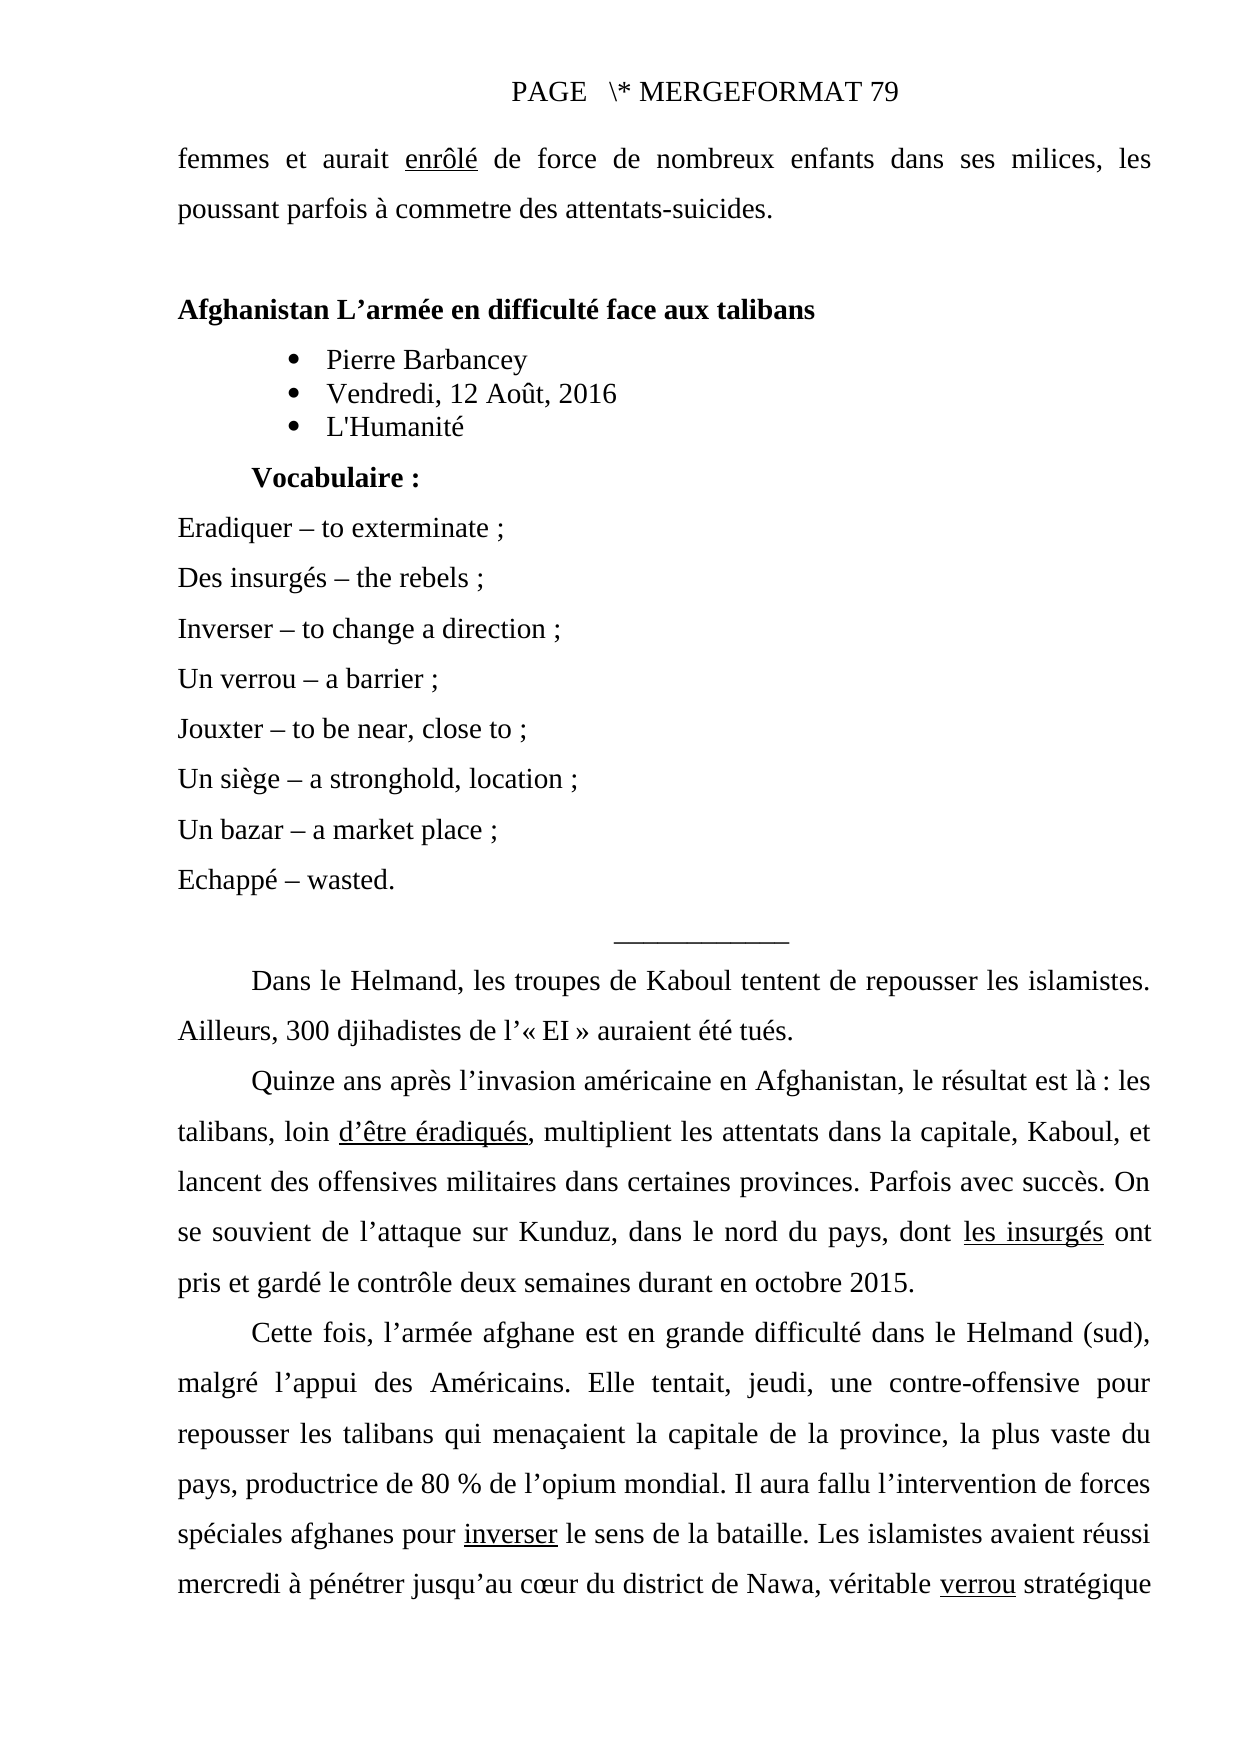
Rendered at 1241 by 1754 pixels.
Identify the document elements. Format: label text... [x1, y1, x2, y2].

text Des insurgés – the rebels ; [177, 560, 1152, 594]
list Vendredi, 12 Août, 2016 [288, 376, 1152, 409]
text Eradiquer – to exterminate ; [177, 510, 1152, 544]
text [177, 1315, 1152, 1600]
text Echappé – wasted. [177, 862, 1152, 896]
list L'Humanité [288, 409, 1152, 443]
text ____________ [177, 913, 1152, 946]
text Un bazar – a market place ; [177, 812, 1152, 846]
text Afghanistan L’armée en difficulté face aux talibans [177, 292, 1152, 325]
text Un verrou – a barrier ; [177, 661, 1152, 694]
list Pierre Barbancey [288, 342, 1152, 376]
text Jouxter – to be near, close to ; [177, 711, 1152, 745]
text Quinze ans après l’invasion américaine en Afghanistan, le résultat est là : les talibans, loin d’être éradiqués, multiplient les attentats dans la capitale, Kaboul, et lancent des offensives militaires dans certaines provinces. Parfois avec succès. On se souvient de l’attaque sur Kunduz, dans le nord du pays, dont les insurgés ont pris et gardé le contrôle deux semaines durant en octobre 2015. [177, 1063, 1152, 1298]
text Dans le Helmand, les troupes de Kaboul tentent de repousser les islamistes. Ailleurs, 300 djihadistes de l’« EI » auraient été tués. [177, 963, 1152, 1047]
text Vocabulaire : [177, 460, 1152, 493]
text Un siège – a stronghold, location ; [177, 762, 1152, 795]
text Inverser – to change a direction ; [177, 611, 1152, 644]
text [177, 141, 1152, 225]
